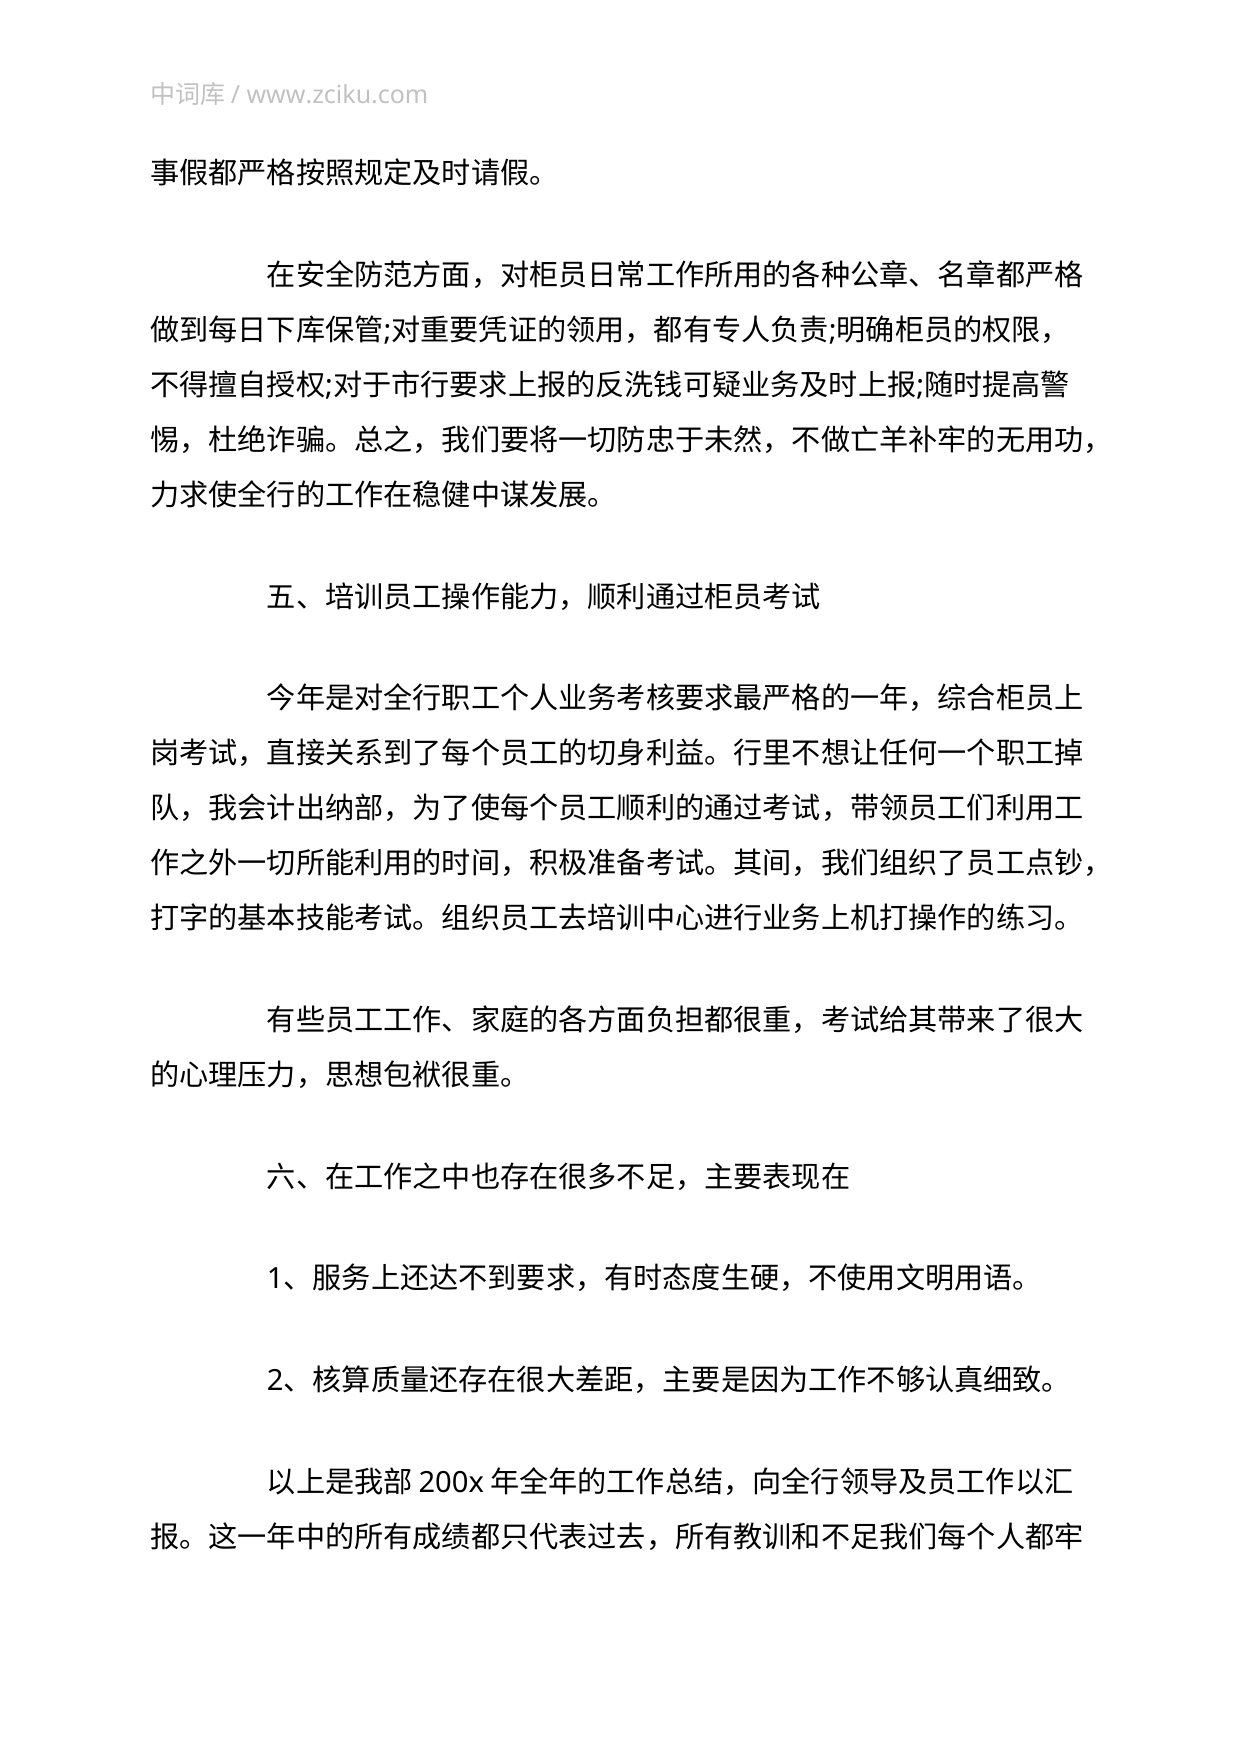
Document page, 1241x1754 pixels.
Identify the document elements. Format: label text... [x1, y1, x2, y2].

text 有些员工工作、家庭的各方面负担都很重，考试给其带来了很大的心理压力，思想包袱很重。 [150, 996, 1090, 1094]
text 五、培训员工操作能力，顺利通过柜员考试 [150, 573, 1090, 616]
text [150, 150, 1090, 192]
text 今年是对全行职工个人业务考核要求最严格的一年，综合柜员上岗考试，直接关系到了每个员工的切身利益。行里不想让任何一个职工掉队，我会计出纳部，为了使每个员工顺利的通过考试，带领员工们利用工作之外一切所能利用的时间，积极准备考试。其间，我们组织了员工点钞，打字的基本技能考试。组织员工去培训中心进行业务上机打操作的练习。 [150, 675, 1090, 937]
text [150, 1459, 1090, 1556]
text 六、在工作之中也存在很多不足，主要表现在 [150, 1153, 1090, 1195]
text 在安全防范方面，对柜员日常工作所用的各种公章、名章都严格做到每日下库保管;对重要凭证的领用，都有专人负责;明确柜员的权限，不得擅自授权;对于市行要求上报的反洗钱可疑业务及时上报;随时提高警惕，杜绝诈骗。总之，我们要将一切防忠于未然，不做亡羊补牢的无用功，力求使全行的工作在稳健中谋发展。 [150, 252, 1090, 514]
text 1、服务上还达不到要求，有时态度生硬，不使用文明用语。 [150, 1255, 1090, 1297]
text 2、核算质量还存在很大差距，主要是因为工作不够认真细致。 [150, 1357, 1090, 1399]
